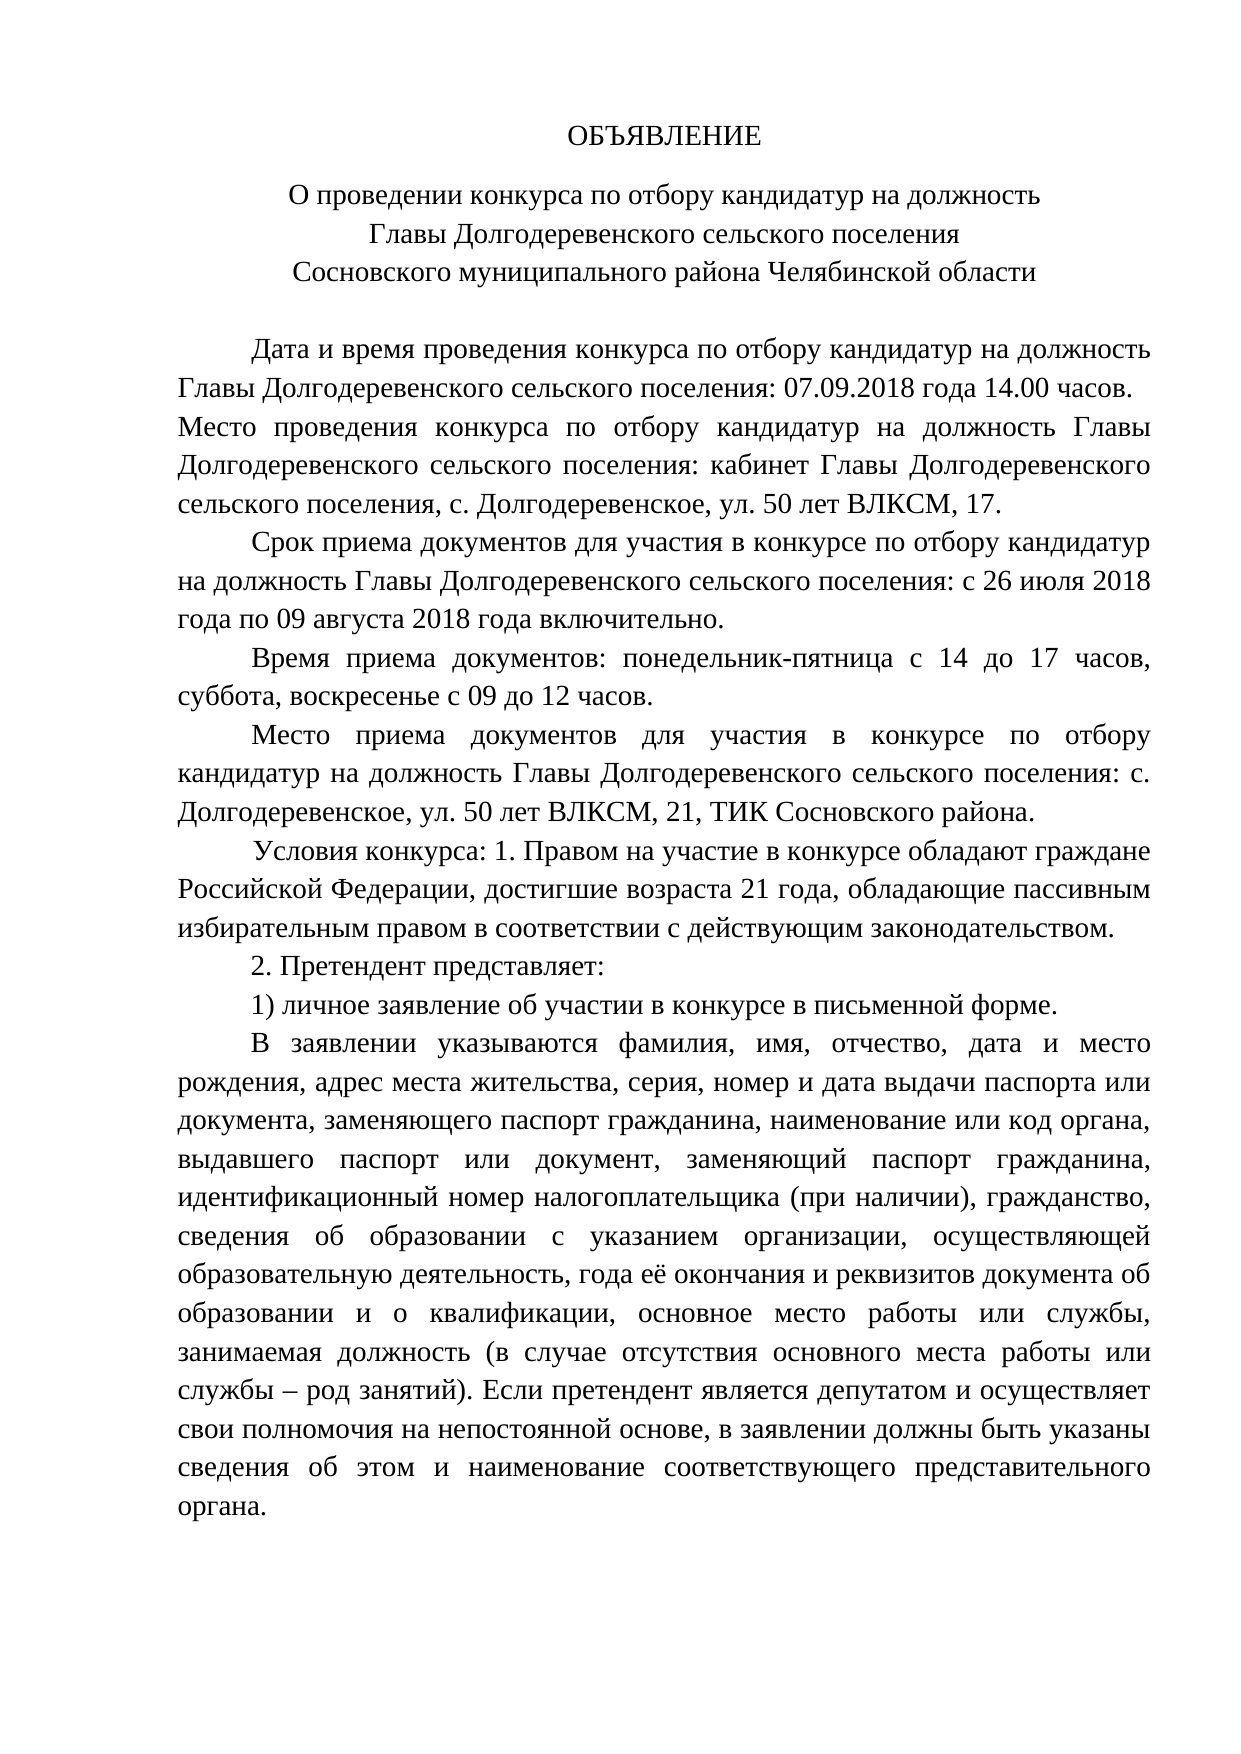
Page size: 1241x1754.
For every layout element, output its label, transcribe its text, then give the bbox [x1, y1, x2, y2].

text Главы Долгодеревенского сельского поселения [177, 216, 1152, 249]
text ОБЪЯВЛЕНИЕ [177, 118, 1152, 152]
text Условия конкурса: 1. Правом на участие в конкурсе обладают граждане Российской Федерации, достигшие возраста 21 года, обладающие пассивным избирательным правом в соответствии с действующим законодательством. [177, 833, 1152, 943]
text Место приема документов для участия в конкурсе по отбору кандидатур на должность Главы Долгодеревенского сельского поселения: с. Долгодеревенское, ул. 50 лет ВЛКСМ, 21, ТИК Сосновского района. [177, 717, 1152, 828]
text О проведении конкурса по отбору кандидатур на должность [177, 177, 1152, 211]
text 1) личное заявление об участии в конкурсе в письменной форме. [177, 987, 1152, 1020]
text Сосновского муниципального района Челябинской области [177, 254, 1152, 288]
text В заявлении указываются фамилия, имя, отчество, дата и место рождения, адрес места жительства, серия, номер и дата выдачи паспорта или документа, заменяющего паспорт гражданина, наименование или код органа, выдавшего паспорт или документ, заменяющий паспорт гражданина, идентификационный номер налогоплательщика (при наличии), гражданство, сведения об образовании с указанием организации, осуществляющей образовательную деятельность, года её окончания и реквизитов документа об образовании и о квалификации, основное место работы или службы, занимаемая должность (в случае отсутствия основного места работы или службы – род занятий). Если претендент является депутатом и осуществляет свои полномочия на непостоянной основе, в заявлении должны быть указаны сведения об этом и наименование соответствующего представительного органа. [177, 1025, 1152, 1521]
text Дата и время проведения конкурса по отбору кандидатур на должность Главы Долгодеревенского сельского поселения: 07.09.2018 года 14.00 часов. [177, 332, 1152, 404]
text 2. Претендент представляет: [177, 948, 1152, 982]
text Время приема документов: понедельник-пятница с 14 до 17 часов, суббота, воскресенье с 09 до 12 часов. [177, 640, 1152, 712]
text Срок приема документов для участия в конкурсе по отбору кандидатур на должность Главы Долгодеревенского сельского поселения: с 26 июля 2018 года по 09 августа 2018 года включительно. [177, 524, 1152, 635]
text Место проведения конкурса по отбору кандидатур на должность Главы Долгодеревенского сельского поселения: кабинет Главы Долгодеревенского сельского поселения, с. Долгодеревенское, ул. 50 лет ВЛКСМ, 17. [177, 409, 1152, 519]
